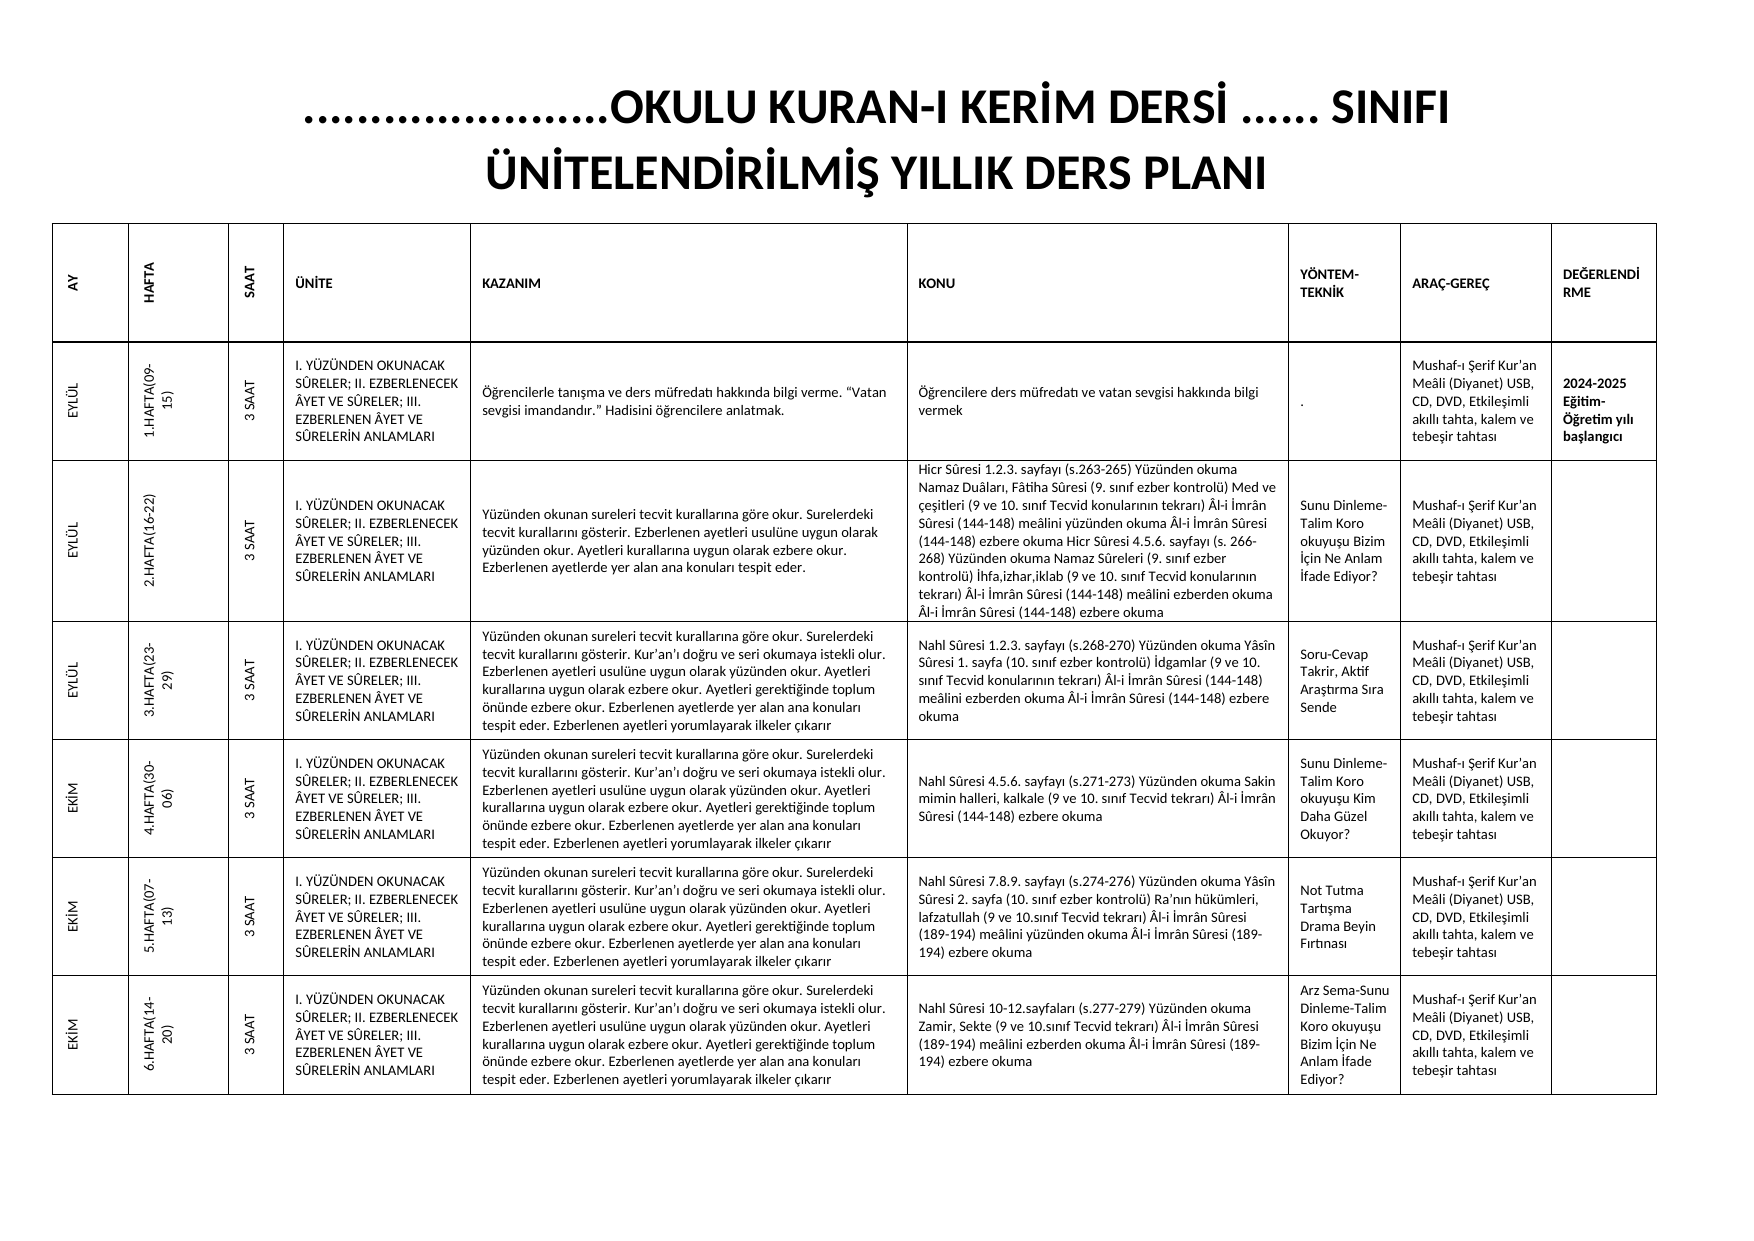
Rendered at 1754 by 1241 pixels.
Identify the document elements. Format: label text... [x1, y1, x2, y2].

table_cell Yüzünden okunan sureleri tecvit kurallarına göre okur. Surelerdeki tecvit kurallarını gösterir. Kur’an’ı doğru ve seri okumaya istekli olur. Ezberlenen ayetleri usulüne uygun olarak yüzünden okur. Ayetleri kurallarına uygun olarak ezbere okur. Ayetleri gerektiğinde toplum önünde ezbere okur. Ezberlenen ayetlerde yer alan ana konuları tespit eder. Ezberlenen ayetleri yorumlayarak ilkeler çıkarır [471, 976, 907, 1093]
table_cell EYLÜL [53, 622, 128, 739]
table_cell EYLÜL [53, 343, 128, 459]
table_header DEĞERLENDİRME [1552, 224, 1656, 341]
table_header KONU [908, 224, 1288, 341]
table_cell 3 SAAT [229, 858, 283, 975]
table_cell 3 SAAT [229, 343, 283, 459]
table_cell Nahl Sûresi 4.5.6. sayfayı (s.271-273) Yüzünden okuma Sakin mimin halleri, kalkale (9 ve 10. sınıf Tecvid tekrarı) Âl-i İmrân Sûresi (144-148) ezbere okuma [908, 740, 1288, 857]
table_cell [1552, 622, 1656, 739]
table_cell 2.HAFTA(16-22) [129, 461, 228, 621]
text .......................OKULU KURAN-I KERİM DERSİ ...... SINIFI ÜNİTELENDİRİLMİŞ YILLIK DERS PLANI [75, 75, 1679, 202]
table_cell [1552, 976, 1656, 1093]
table_cell Nahl Sûresi 7.8.9. sayfayı (s.274-276) Yüzünden okuma Yâsîn Sûresi 2. sayfa (10. sınıf ezber kontrolü) Ra’nın hükümleri, lafzatullah (9 ve 10.sınıf Tecvid tekrarı) Âl-i İmrân Sûresi (189-194) meâlini yüzünden okuma Âl-i İmrân Sûresi (189-194) ezbere okuma [908, 858, 1288, 975]
table_cell Yüzünden okunan sureleri tecvit kurallarına göre okur. Surelerdeki tecvit kurallarını gösterir. Ezberlenen ayetleri usulüne uygun olarak yüzünden okur. Ayetleri kurallarına uygun olarak ezbere okur. Ezberlenen ayetlerde yer alan ana konuları tespit eder. [471, 461, 907, 621]
table_cell Mushaf-ı Şerif Kur’an Meâli (Diyanet) USB, CD, DVD, Etkileşimli akıllı tahta, kalem ve tebeşir tahtası [1401, 622, 1551, 739]
table_header SAAT [229, 224, 283, 341]
table_header HAFTA [129, 224, 228, 341]
table_cell 1.HAFTA(09-15) [129, 343, 228, 459]
table_cell Mushaf-ı Şerif Kur’an Meâli (Diyanet) USB, CD, DVD, Etkileşimli akıllı tahta, kalem ve tebeşir tahtası [1401, 343, 1551, 459]
table_cell [1552, 740, 1656, 857]
table_cell [1552, 461, 1656, 621]
table_cell Öğrencilerle tanışma ve ders müfredatı hakkında bilgi verme. “Vatan sevgisi imandandır.” Hadisini öğrencilere anlatmak. [471, 343, 907, 459]
table_cell Yüzünden okunan sureleri tecvit kurallarına göre okur. Surelerdeki tecvit kurallarını gösterir. Kur’an’ı doğru ve seri okumaya istekli olur. Ezberlenen ayetleri usulüne uygun olarak yüzünden okur. Ayetleri kurallarına uygun olarak ezbere okur. Ayetleri gerektiğinde toplum önünde ezbere okur. Ezberlenen ayetlerde yer alan ana konuları tespit eder. Ezberlenen ayetleri yorumlayarak ilkeler çıkarır [471, 622, 907, 739]
table_header ARAÇ-GEREÇ [1401, 224, 1551, 341]
table_header ÜNİTE [284, 224, 470, 341]
table_cell 2024-2025 Eğitim-Öğretim yılı başlangıcı [1552, 343, 1656, 459]
table_cell Sunu Dinleme-Talim Koro okuyuşu Kim Daha Güzel Okuyor? [1289, 740, 1400, 857]
table_cell 4.HAFTA(30-06) [129, 740, 228, 857]
table_cell EKİM [53, 740, 128, 857]
table_cell 3 SAAT [229, 740, 283, 857]
table_cell 3 SAAT [229, 976, 283, 1093]
table_cell . [1289, 343, 1400, 459]
table_header KAZANIM [471, 224, 907, 341]
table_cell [1401, 976, 1551, 1093]
table_cell Soru-Cevap Takrir, Aktif Araştırma Sıra Sende [1289, 622, 1400, 739]
table_cell Not Tutma Tartışma Drama Beyin Fırtınası [1289, 858, 1400, 975]
table_cell Sunu Dinleme-Talim Koro okuyuşu Bizim İçin Ne Anlam İfade Ediyor? [1289, 461, 1400, 621]
table_cell I. YÜZÜNDEN OKUNACAK SÛRELER; II. EZBERLENECEK ÂYET VE SÛRELER; III. EZBERLENEN ÂYET VE SÛRELERİN ANLAMLARI [284, 343, 470, 459]
table_cell 3 SAAT [229, 461, 283, 621]
table_cell I. YÜZÜNDEN OKUNACAK SÛRELER; II. EZBERLENECEK ÂYET VE SÛRELER; III. EZBERLENEN ÂYET VE SÛRELERİN ANLAMLARI [284, 622, 470, 739]
table_cell 3.HAFTA(23-29) [129, 622, 228, 739]
table_cell Öğrencilere ders müfredatı ve vatan sevgisi hakkında bilgi vermek [908, 343, 1288, 459]
table_cell I. YÜZÜNDEN OKUNACAK SÛRELER; II. EZBERLENECEK ÂYET VE SÛRELER; III. EZBERLENEN ÂYET VE SÛRELERİN ANLAMLARI [284, 740, 470, 857]
table_cell I. YÜZÜNDEN OKUNACAK SÛRELER; II. EZBERLENECEK ÂYET VE SÛRELER; III. EZBERLENEN ÂYET VE SÛRELERİN ANLAMLARI [284, 461, 470, 621]
table_cell EYLÜL [53, 461, 128, 621]
table_cell Mushaf-ı Şerif Kur’an Meâli (Diyanet) USB, CD, DVD, Etkileşimli akıllı tahta, kalem ve tebeşir tahtası [1401, 740, 1551, 857]
table_cell Nahl Sûresi 1.2.3. sayfayı (s.268-270) Yüzünden okuma Yâsîn Sûresi 1. sayfa (10. sınıf ezber kontrolü) İdgamlar (9 ve 10. sınıf Tecvid konularının tekrarı) Âl-i İmrân Sûresi (144-148) meâlini ezberden okuma Âl-i İmrân Sûresi (144-148) ezbere okuma [908, 622, 1288, 739]
table_header YÖNTEM-TEKNİK [1289, 224, 1400, 341]
table_cell 3 SAAT [229, 622, 283, 739]
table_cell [284, 976, 470, 1093]
table_header AY [53, 224, 128, 341]
table_cell 6.HAFTA(14-20) [129, 976, 228, 1093]
table_cell Nahl Sûresi 10-12.sayfaları (s.277-279) Yüzünden okuma Zamir, Sekte (9 ve 10.sınıf Tecvid tekrarı) Âl-i İmrân Sûresi (189-194) meâlini ezberden okuma Âl-i İmrân Sûresi (189-194) ezbere okuma [908, 976, 1288, 1093]
table_cell I. YÜZÜNDEN OKUNACAK SÛRELER; II. EZBERLENECEK ÂYET VE SÛRELER; III. EZBERLENEN ÂYET VE SÛRELERİN ANLAMLARI [284, 858, 470, 975]
table_cell Mushaf-ı Şerif Kur’an Meâli (Diyanet) USB, CD, DVD, Etkileşimli akıllı tahta, kalem ve tebeşir tahtası [1401, 858, 1551, 975]
table_cell [1552, 858, 1656, 975]
table_cell Mushaf-ı Şerif Kur’an Meâli (Diyanet) USB, CD, DVD, Etkileşimli akıllı tahta, kalem ve tebeşir tahtası [1401, 461, 1551, 621]
table_cell EKİM [53, 858, 128, 975]
table_cell Yüzünden okunan sureleri tecvit kurallarına göre okur. Surelerdeki tecvit kurallarını gösterir. Kur’an’ı doğru ve seri okumaya istekli olur. Ezberlenen ayetleri usulüne uygun olarak yüzünden okur. Ayetleri kurallarına uygun olarak ezbere okur. Ayetleri gerektiğinde toplum önünde ezbere okur. Ezberlenen ayetlerde yer alan ana konuları tespit eder. Ezberlenen ayetleri yorumlayarak ilkeler çıkarır [471, 740, 907, 857]
table_cell 5.HAFTA(07-13) [129, 858, 228, 975]
table_cell Hicr Sûresi 1.2.3. sayfayı (s.263-265) Yüzünden okuma Namaz Duâları, Fâtiha Sûresi (9. sınıf ezber kontrolü) Med ve çeşitleri (9 ve 10. sınıf Tecvid konularının tekrarı) Âl-i İmrân Sûresi (144-148) meâlini yüzünden okuma Âl-i İmrân Sûresi (144-148) ezbere okuma Hicr Sûresi 4.5.6. sayfayı (s. 266-268) Yüzünden okuma Namaz Sûreleri (9. sınıf ezber kontrolü) İhfa,izhar,iklab (9 ve 10. sınıf Tecvid konularının tekrarı) Âl-i İmrân Sûresi (144-148) meâlini ezberden okuma Âl-i İmrân Sûresi (144-148) ezbere okuma [908, 461, 1288, 621]
table_cell Arz Sema-Sunu Dinleme-Talim Koro okuyuşu Bizim İçin Ne Anlam İfade Ediyor? [1289, 976, 1400, 1093]
table_cell Yüzünden okunan sureleri tecvit kurallarına göre okur. Surelerdeki tecvit kurallarını gösterir. Kur’an’ı doğru ve seri okumaya istekli olur. Ezberlenen ayetleri usulüne uygun olarak yüzünden okur. Ayetleri kurallarına uygun olarak ezbere okur. Ayetleri gerektiğinde toplum önünde ezbere okur. Ezberlenen ayetlerde yer alan ana konuları tespit eder. Ezberlenen ayetleri yorumlayarak ilkeler çıkarır [471, 858, 907, 975]
table_cell EKİM [53, 976, 128, 1093]
